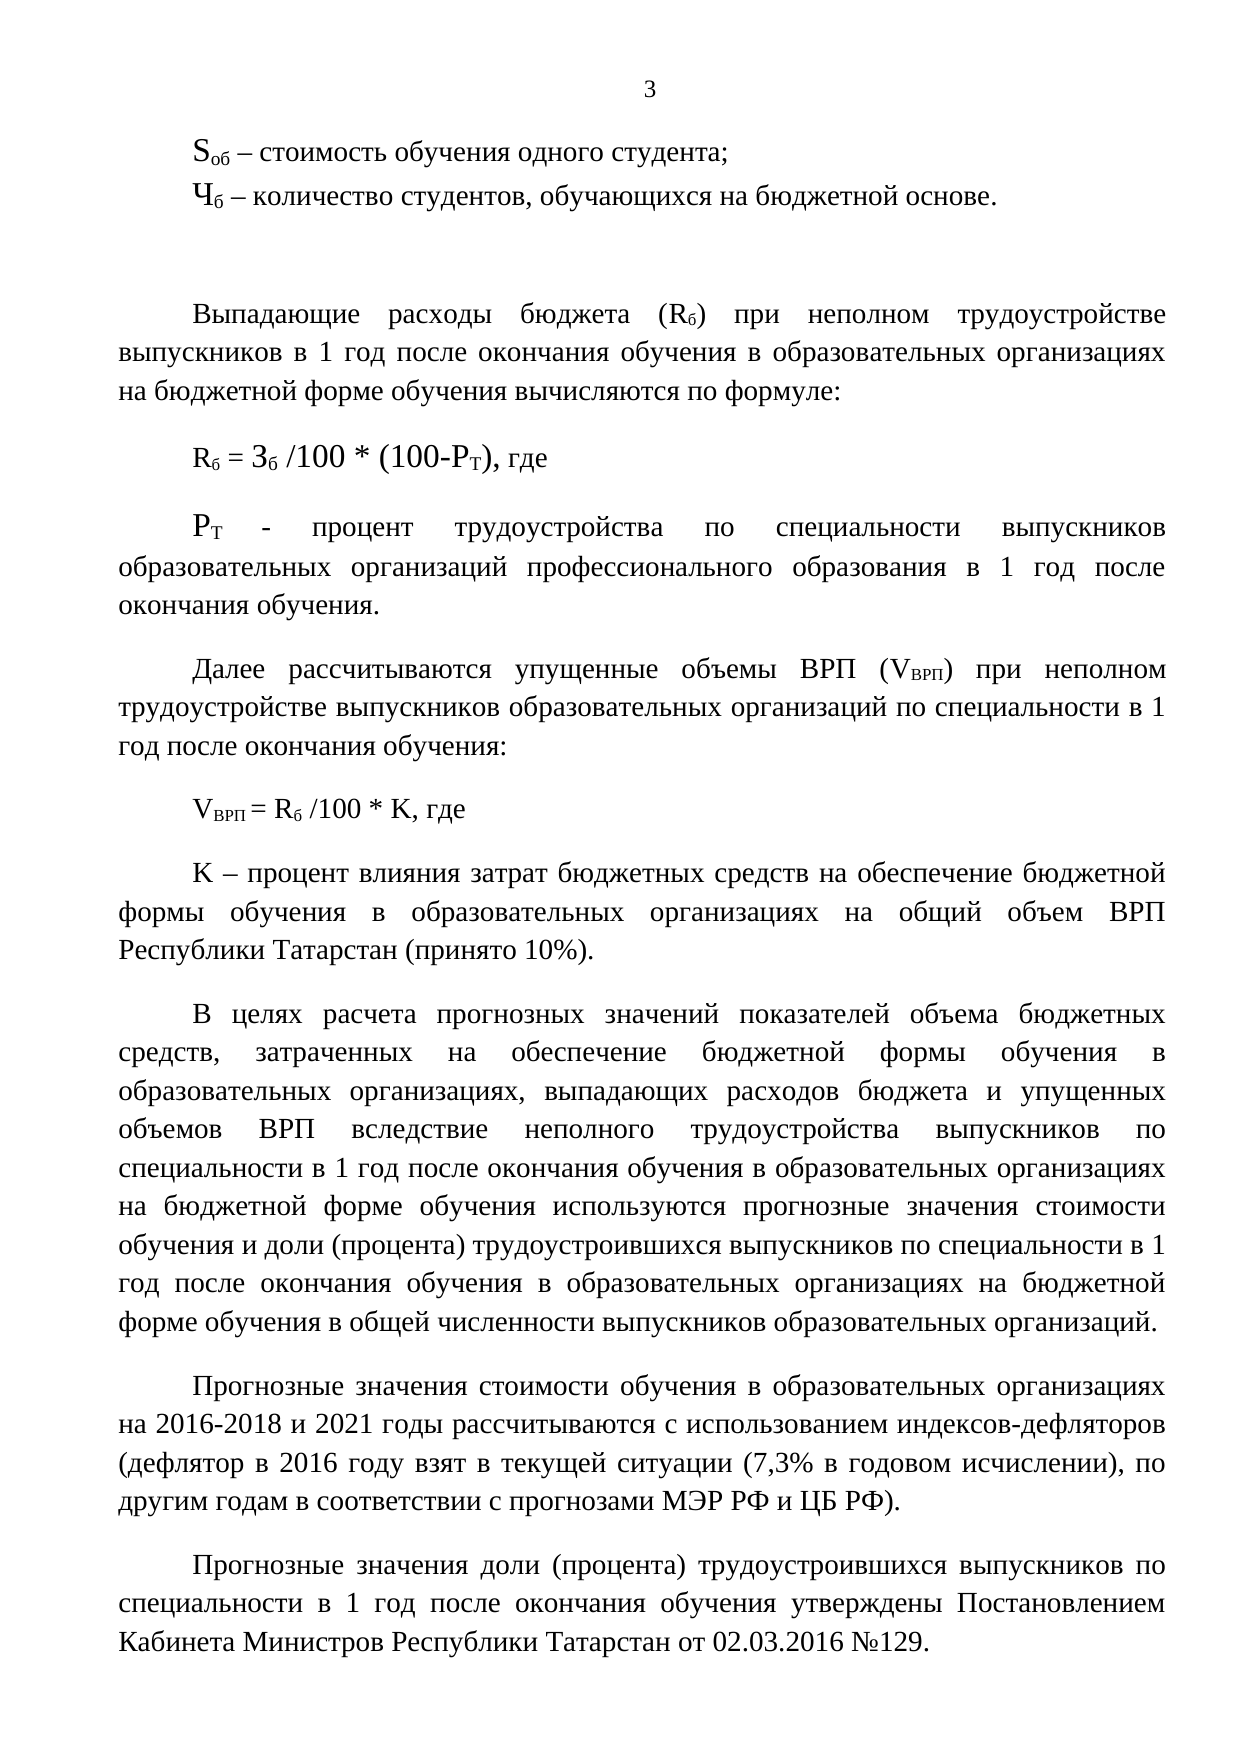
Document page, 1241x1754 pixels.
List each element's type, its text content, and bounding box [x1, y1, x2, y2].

text Выпадающие расходы бюджета (Rб) при неполном трудоустройстве выпускников в 1 год после окончания обучения в образовательных организациях на бюджетной форме обучения вычисляются по формуле: [118, 296, 1167, 406]
text Чб – количество студентов, обучающихся на бюджетной основе. [118, 175, 1166, 213]
text Sоб – стоимость обучения одного студента; [118, 131, 1166, 169]
text Прогнозные значения доли (процента) трудоустроившихся выпускников по специальности в 1 год после окончания обучения утверждены Постановлением Кабинета Министров Республики Татарстан от 02.03.2016 №129. [118, 1547, 1167, 1657]
text VВРП = Rб /100 * K, где [118, 792, 1167, 825]
text Прогнозные значения стоимости обучения в образовательных организациях на 2016-2018 и 2021 годы рассчитываются с использованием индексов-дефляторов (дефлятор в 2016 году взят в текущей ситуации (7,3% в годовом исчислении), по другим годам в соответствии с прогнозами МЭР РФ и ЦБ РФ). [118, 1368, 1167, 1517]
text Далее рассчитываются упущенные объемы ВРП (VВРП) при неполном трудоустройстве выпускников образовательных организаций по специальности в 1 год после окончания обучения: [118, 651, 1167, 762]
text В целях расчета прогнозных значений показателей объема бюджетных средств, затраченных на обеспечение бюджетной формы обучения в образовательных организациях, выпадающих расходов бюджета и упущенных объемов ВРП вследствие неполного трудоустройства выпускников по специальности в 1 год после окончания обучения в образовательных организациях на бюджетной форме обучения используются прогнозные значения стоимости обучения и доли (процента) трудоустроившихся выпускников по специальности в 1 год после окончания обучения в образовательных организациях на бюджетной форме обучения в общей численности выпускников образовательных организаций. [118, 996, 1167, 1338]
text K – процент влияния затрат бюджетных средств на обеспечение бюджетной формы обучения в образовательных организациях на общий объем ВРП Республики Татарстан (принято 10%). [118, 855, 1167, 966]
text Rб = Зб /100 * (100-PТ), где [118, 436, 1167, 475]
text PТ - процент трудоустройства по специальности выпускников образовательных организаций профессионального образования в 1 год после окончания обучения. [118, 506, 1167, 621]
